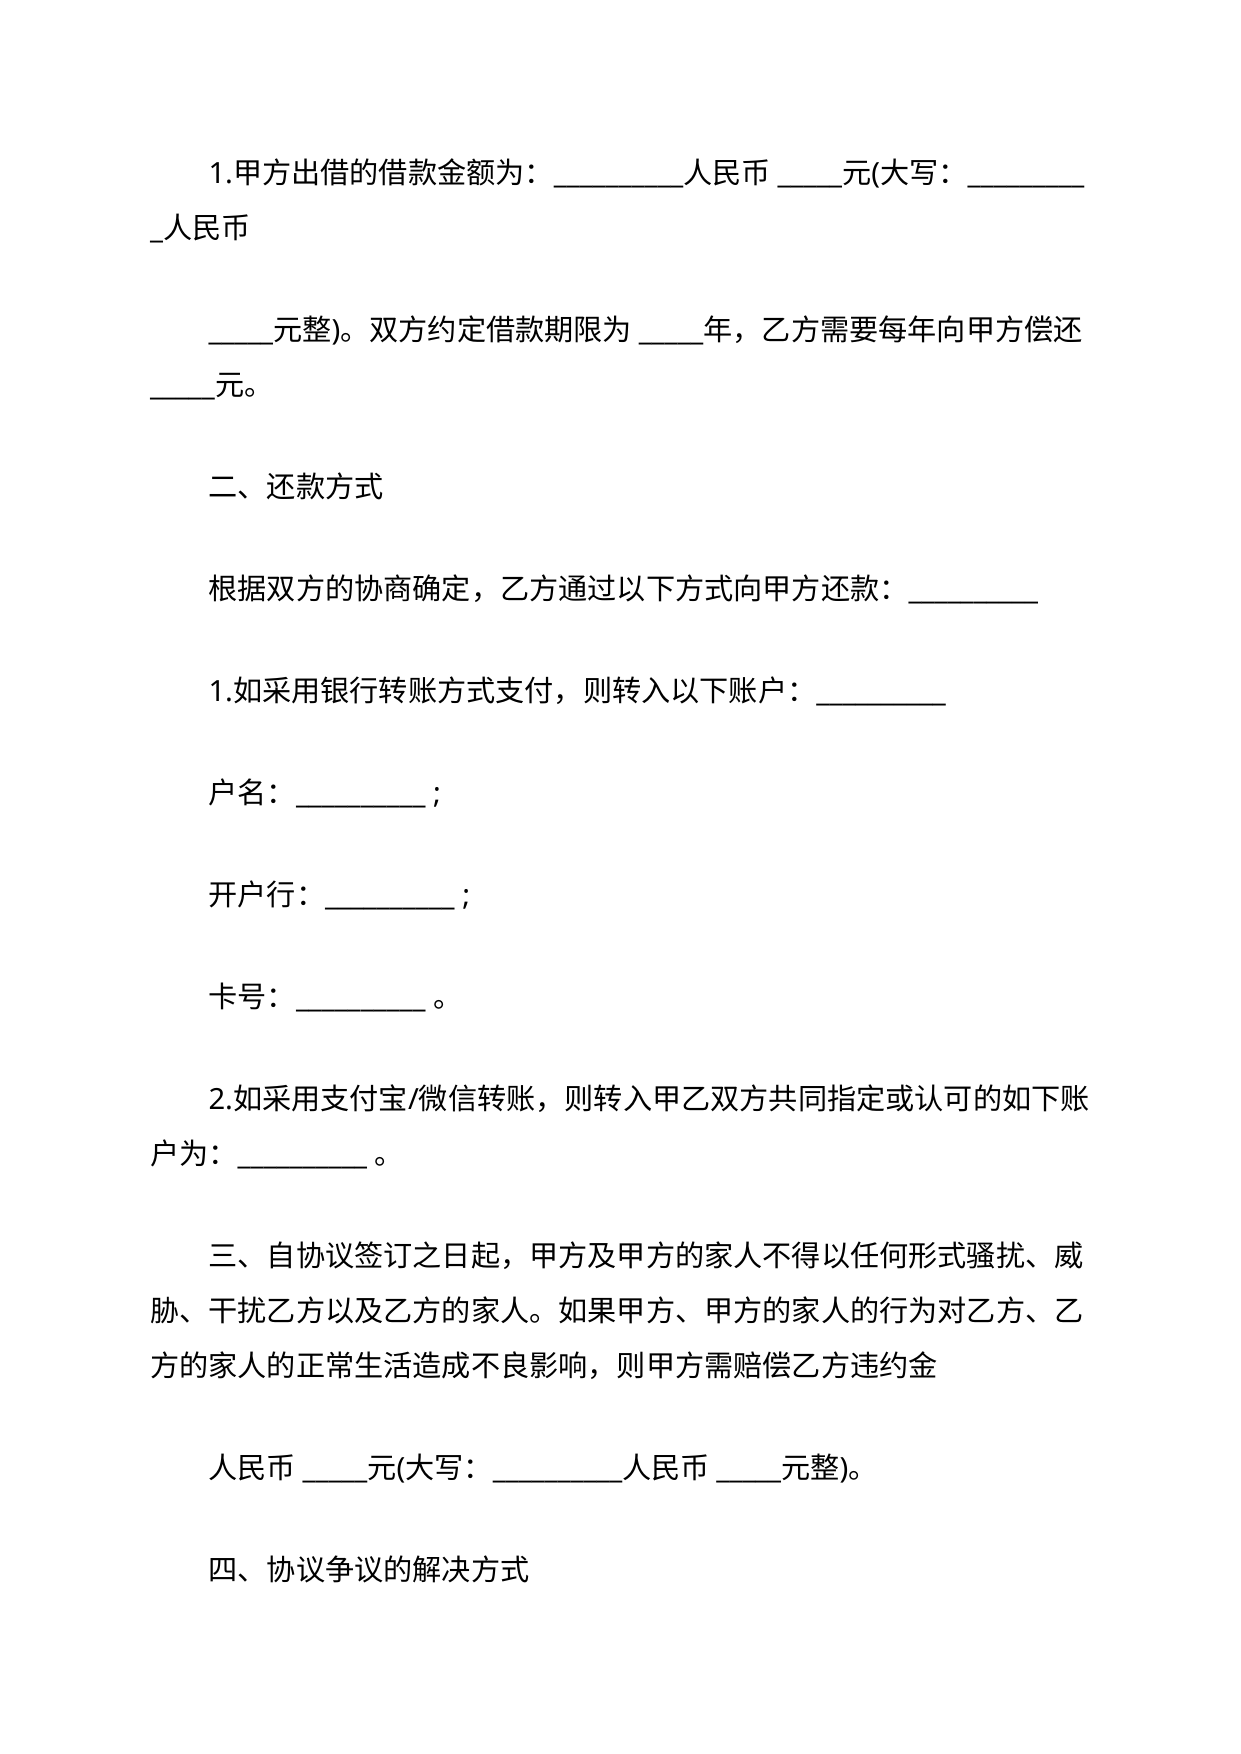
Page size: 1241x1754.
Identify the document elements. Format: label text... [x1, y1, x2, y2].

text 二、还款方式 [150, 464, 1090, 506]
text _____元整)。双方约定借款期限为 _____年，乙方需要每年向甲方偿还 _____元。 [150, 307, 1090, 404]
text 三、自协议签订之日起，甲方及甲方的家人不得以任何形式骚扰、威胁、干扰乙方以及乙方的家人。如果甲方、甲方的家人的行为对乙方、乙方的家人的正常生活造成不良影响，则甲方需赔偿乙方违约金 [150, 1233, 1090, 1385]
text 根据双方的协商确定，乙方通过以下方式向甲方还款：__________ [150, 566, 1090, 608]
text 1.甲方出借的借款金额为：__________人民币 _____元(大写：__________人民币 [150, 150, 1090, 247]
text 四、协议争议的解决方式 [150, 1546, 1090, 1588]
text 卡号：__________ 。 [150, 974, 1090, 1016]
text 2.如采用支付宝/微信转账，则转入甲乙双方共同指定或认可的如下账户为：__________ 。 [150, 1076, 1090, 1173]
text 户名：__________ ; [150, 770, 1090, 812]
text 开户行：__________ ; [150, 872, 1090, 914]
text 1.如采用银行转账方式支付，则转入以下账户：__________ [150, 668, 1090, 710]
text 人民币 _____元(大写：__________人民币 _____元整)。 [150, 1444, 1090, 1487]
